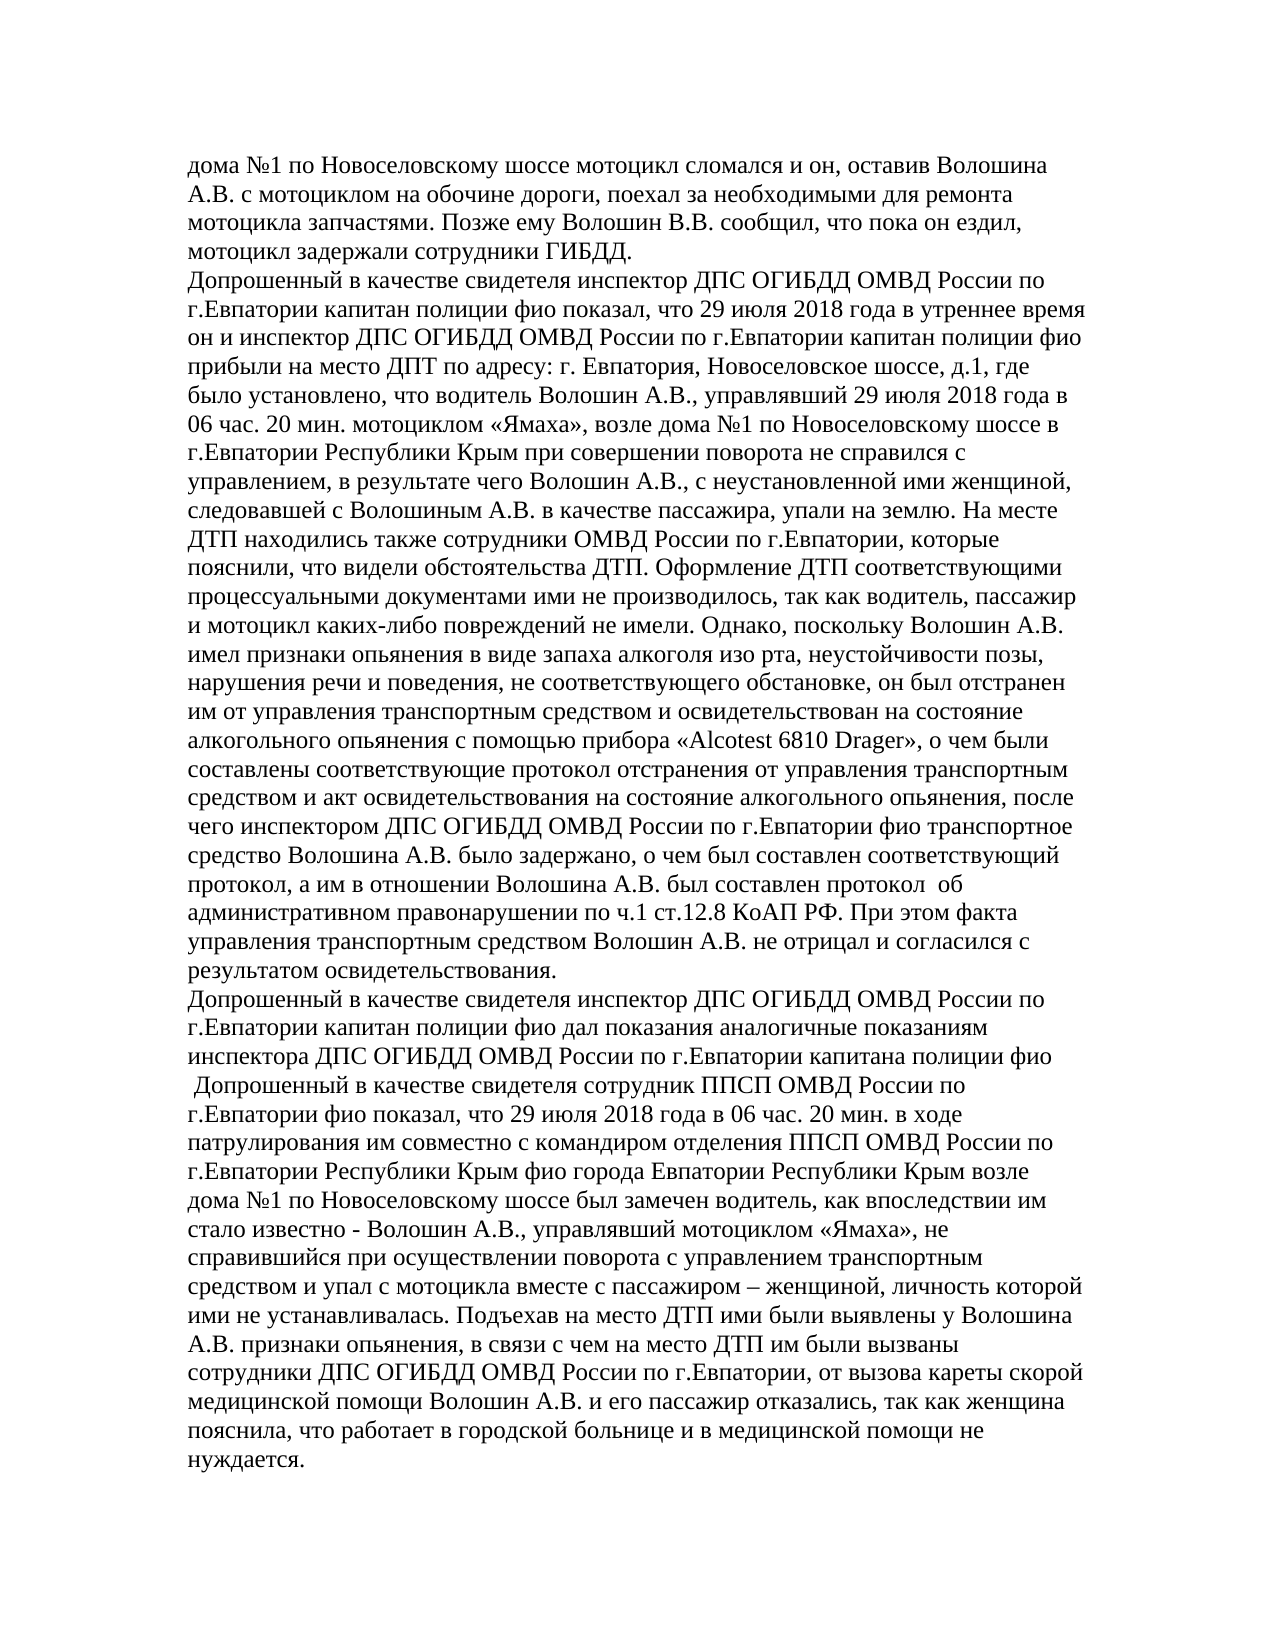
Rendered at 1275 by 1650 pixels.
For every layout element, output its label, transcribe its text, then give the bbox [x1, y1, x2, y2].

text Допрошенный в качестве свидетеля сотрудник ППСП ОМВД России по г.Евпатории фио показал, что 29 июля 2018 года в 06 час. 20 мин. в ходе патрулирования им совместно с командиром отделения ППСП ОМВД России по г.Евпатории Республики Крым фио города Евпатории Республики Крым возле дома №1 по Новоселовскому шоссе был замечен водитель, как впоследствии им стало известно - Волошин А.В., управлявший мотоциклом «Ямаха», не справившийся при осуществлении поворота с управлением транспортным средством и упал с мотоцикла вместе с пассажиром – женщиной, личность которой ими не устанавливалась. Подъехав на место ДТП ими были выявлены у Волошина А.В. признаки опьянения, в связи с чем на место ДТП им были вызваны сотрудники ДПС ОГИБДД ОМВД России по г.Евпатории, от вызова кареты скорой медицинской помощи Волошин А.В. и его пассажир отказались, так как женщина пояснила, что работает в городской больнице и в медицинской помощи не нуждается. [187, 1070, 1087, 1472]
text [187, 150, 1087, 265]
text Допрошенный в качестве свидетеля инспектор ДПС ОГИБДД ОМВД России по г.Евпатории капитан полиции фио показал, что 29 июля 2018 года в утреннее время он и инспектор ДПС ОГИБДД ОМВД России по г.Евпатории капитан полиции фио прибыли на место ДПТ по адресу: г. Евпатория, Новоселовское шоссе, д.1, где было установлено, что водитель Волошин А.В., управлявший 29 июля 2018 года в 06 час. 20 мин. мотоциклом «Ямаха», возле дома №1 по Новоселовскому шоссе в г.Евпатории Республики Крым при совершении поворота не справился с управлением, в результате чего Волошин А.В., с неустановленной ими женщиной, следовавшей с Волошиным А.В. в качестве пассажира, упали на землю. На месте ДТП находились также сотрудники ОМВД России по г.Евпатории, которые пояснили, что видели обстоятельства ДТП. Оформление ДТП соответствующими процессуальными документами ими не производилось, так как водитель, пассажир и мотоцикл каких-либо повреждений не имели. Однако, поскольку Волошин А.В. имел признаки опьянения в виде запаха алкоголя изо рта, неустойчивости позы, нарушения речи и поведения, не соответствующего обстановке, он был отстранен им от управления транспортным средством и освидетельствован на состояние алкогольного опьянения с помощью прибора «Alcotest 6810 Drager», о чем были составлены соответствующие протокол отстранения от управления транспортным средством и акт освидетельствования на состояние алкогольного опьянения, после чего инспектором ДПС ОГИБДД ОМВД России по г.Евпатории фио транспортное средство Волошина А.В. было задержано, о чем был составлен соответствующий протокол, а им в отношении Волошина А.В. был составлен протокол об административном правонарушении по ч.1 ст.12.8 КоАП РФ. При этом факта управления транспортным средством Волошин А.В. не отрицал и согласился с результатом освидетельствования. [187, 265, 1087, 984]
text Допрошенный в качестве свидетеля инспектор ДПС ОГИБДД ОМВД России по г.Евпатории капитан полиции фио дал показания аналогичные показаниям инспектора ДПС ОГИБДД ОМВД России по г.Евпатории капитана полиции фио [187, 984, 1087, 1070]
